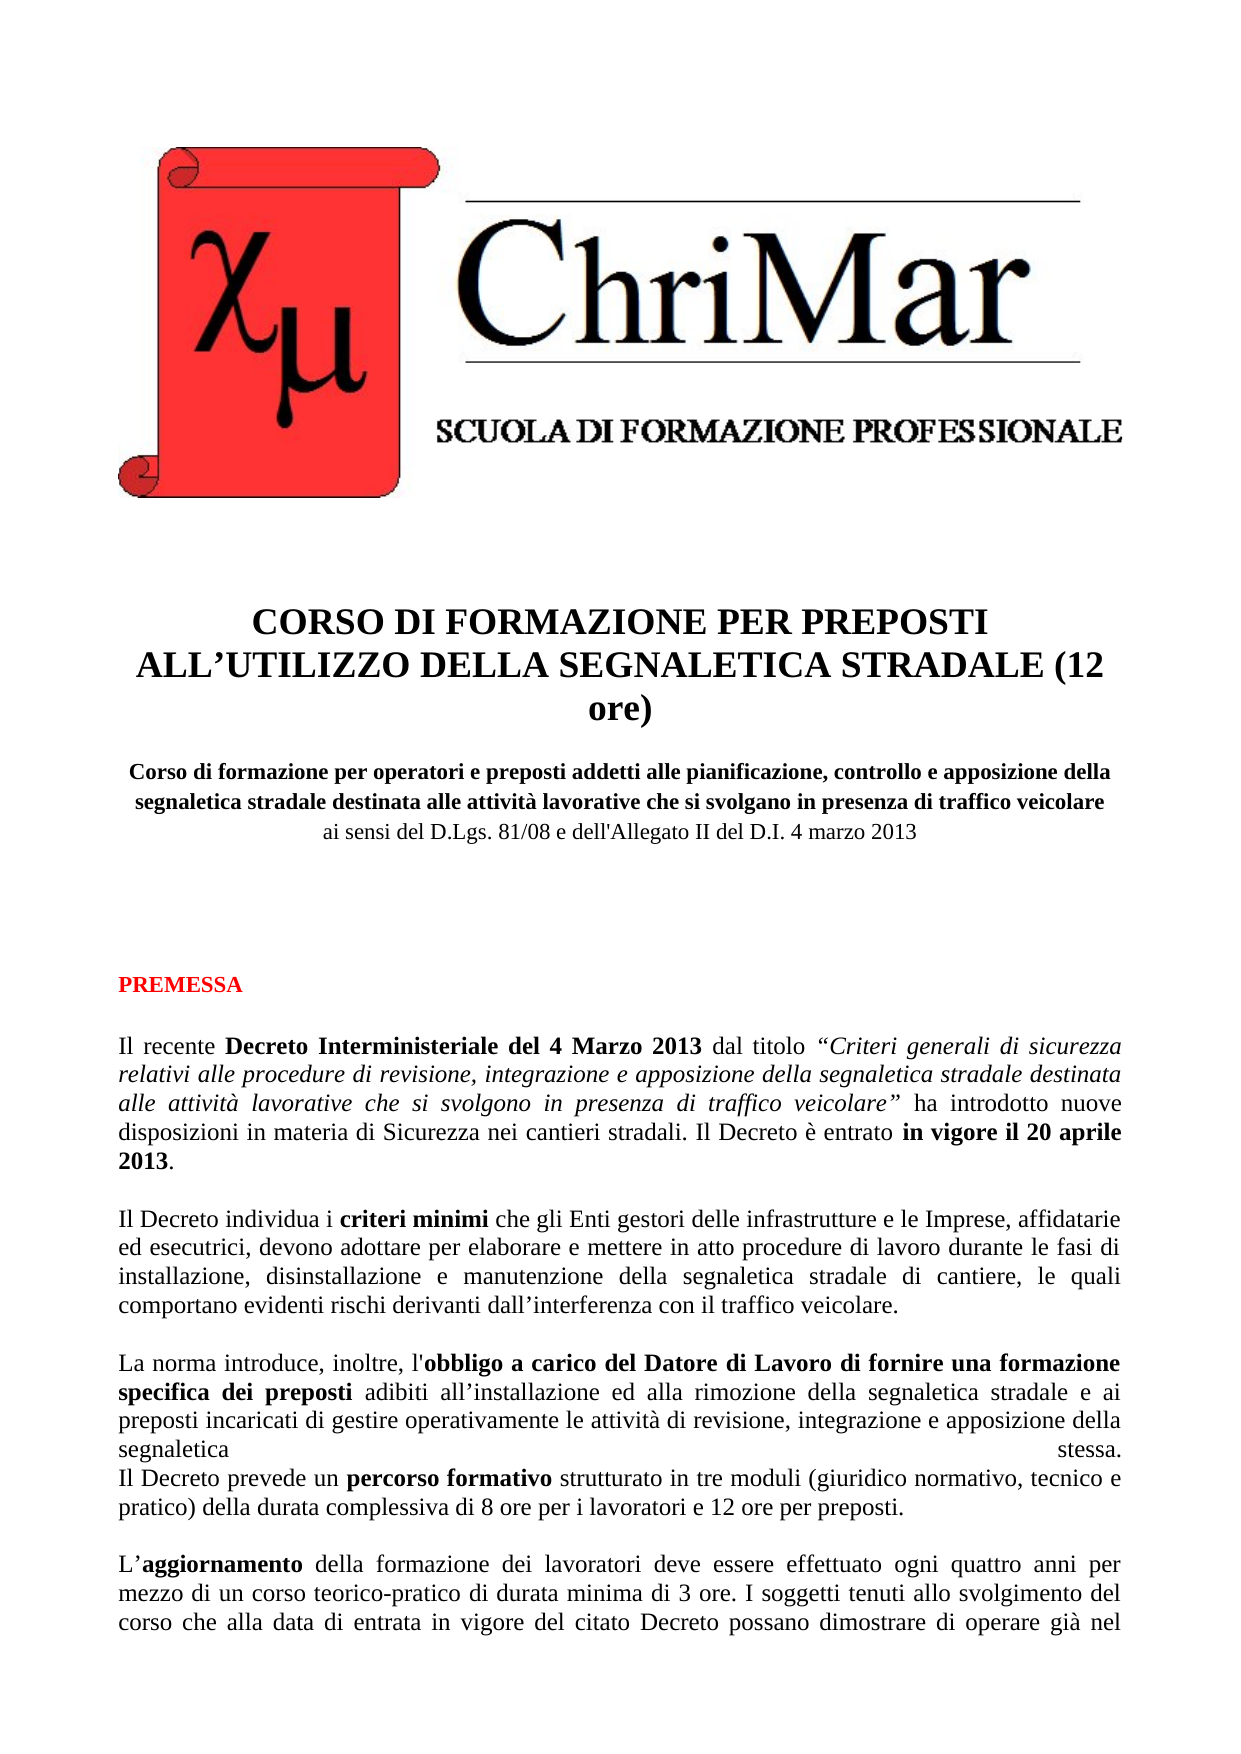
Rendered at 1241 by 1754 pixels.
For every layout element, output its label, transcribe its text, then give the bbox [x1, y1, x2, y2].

subtitle PREMESSA [118, 971, 1122, 998]
picture [118, 147, 1123, 498]
text Il recente Decreto Interministeriale del 4 Marzo 2013 dal titolo “Criteri generali di sicurezza relativi alle procedure di revisione, integrazione e apposizione della segnaletica stradale destinata alle attività lavorative che si svolgono in presenza di traffico veicolare” ha introdotto nuove disposizioni in materia di Sicurezza nei cantieri stradali. Il Decreto è entrato in vigore il 20 aprile 2013. [118, 1031, 1122, 1174]
text Corso di formazione per operatori e preposti addetti alle pianificazione, controllo e apposizione della segnaletica stradale destinata alle attività lavorative che si svolgano in presenza di traffico veicolare ai sensi del D.Lgs. 81/08 e dell'Allegato II del D.I. 4 marzo 2013 [118, 758, 1122, 844]
text La norma introduce, inoltre, l'obbligo a carico del Datore di Lavoro di fornire una formazione specifica dei preposti adibiti all’installazione ed alla rimozione della segnaletica stradale e ai preposti incaricati di gestire operativamente le attività di revisione, integrazione e apposizione della segnaletica stessa. Il Decreto prevede un percorso formativo strutturato in tre moduli (giuridico normativo, tecnico e pratico) della durata complessiva di 8 ore per i lavoratori e 12 ore per preposti. [118, 1348, 1122, 1520]
text CORSO DI FORMAZIONE PER PREPOSTI ALL’UTILIZZO DELLA SEGNALETICA STRADALE (12 ore) [118, 599, 1122, 729]
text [118, 1549, 1122, 1636]
text Il Decreto individua i criteri minimi che gli Enti gestori delle infrastrutture e le Imprese, affidatarie ed esecutrici, devono adottare per elaborare e mettere in atto procedure di lavoro durante le fasi di installazione, disinstallazione e manutenzione della segnaletica stradale di cantiere, le quali comportano evidenti rischi derivanti dall’interferenza con il traffico veicolare. [118, 1204, 1122, 1319]
